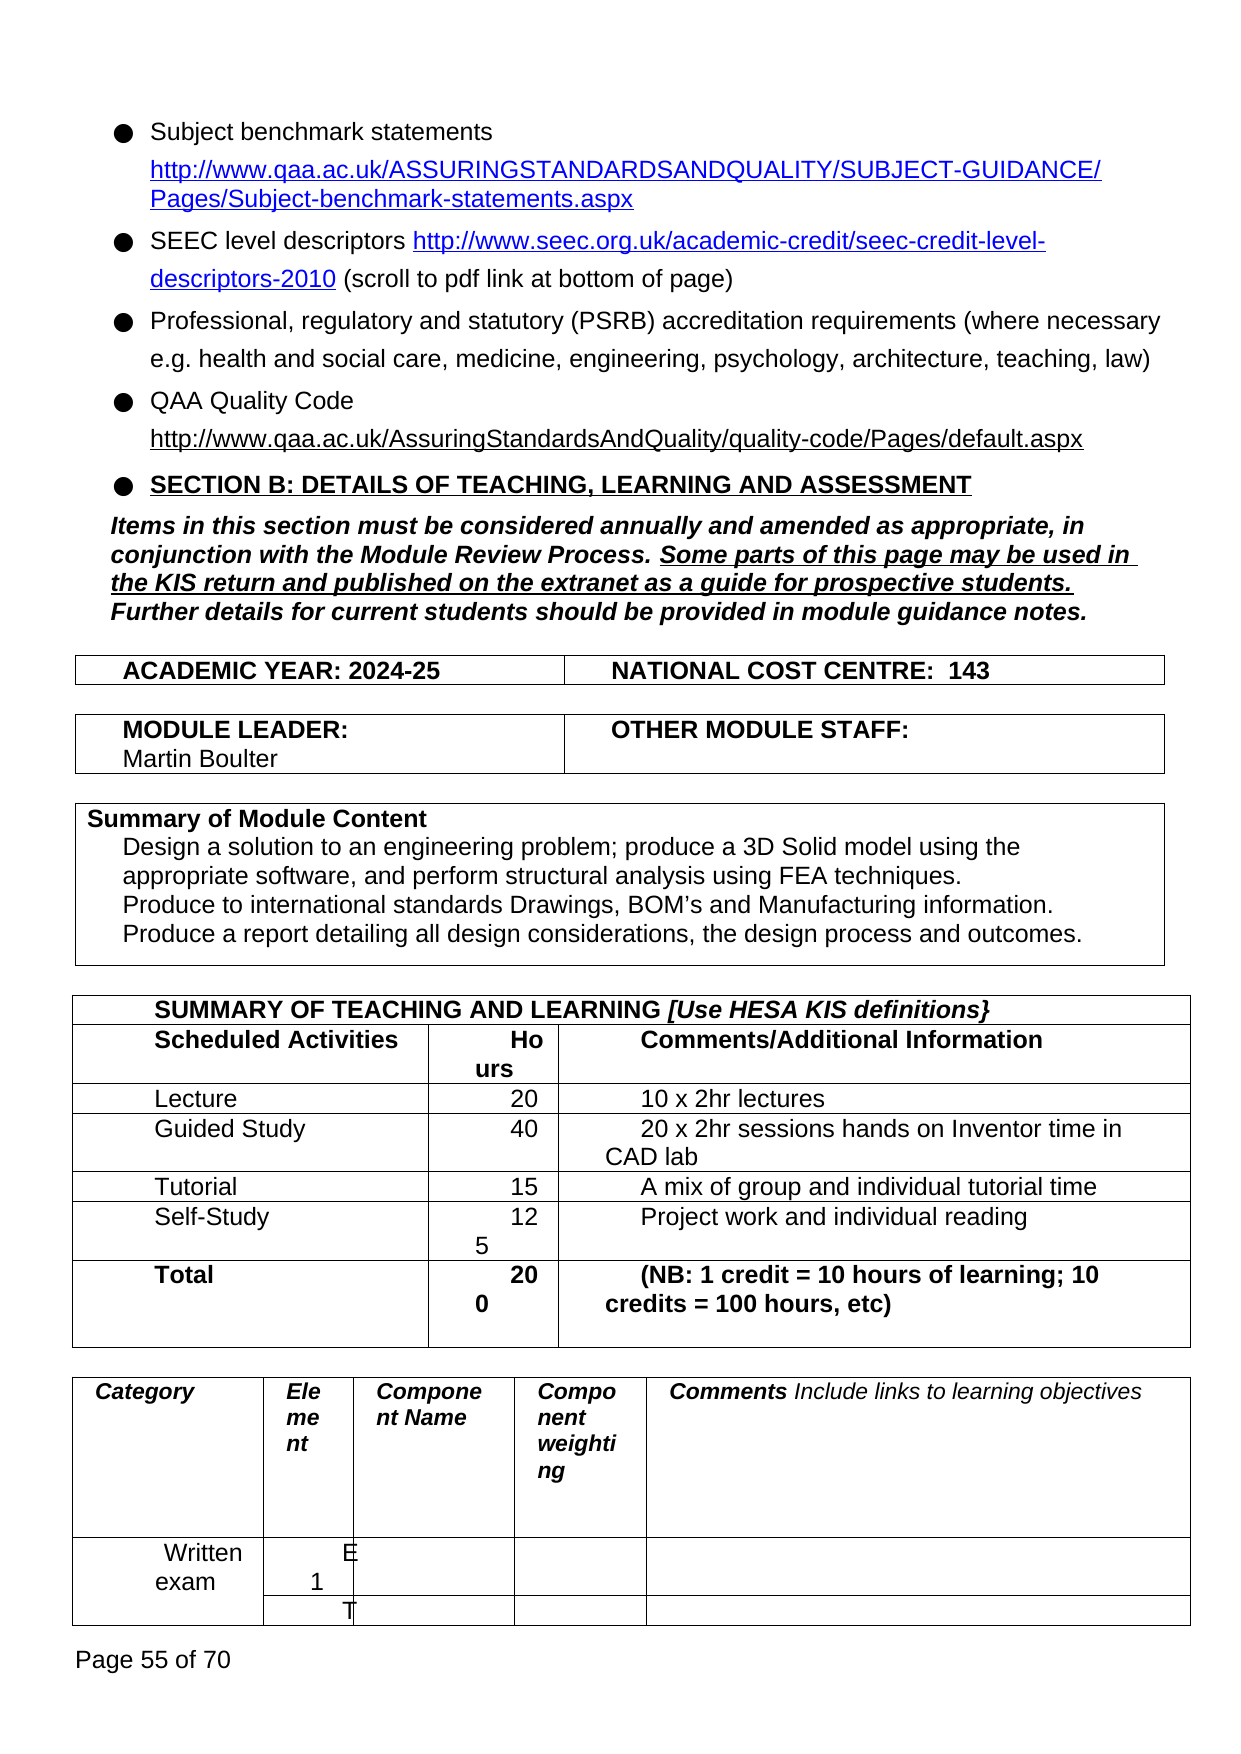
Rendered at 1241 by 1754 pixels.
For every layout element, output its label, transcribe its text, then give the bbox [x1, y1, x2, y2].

text Items in this section must be considered annually and amended as appropriate, in conjunction with the Module Review Process. Some parts of this page may be used in the KIS return and published on the extranet as a guide for prospective students. Further details for current students should be provided in module guidance notes. [110, 511, 1165, 626]
list Professional, regulatory and statutory (PSRB) accreditation requirements (where necessary e.g. health and social care, medicine, engineering, psychology, architecture, teaching, law) [112, 292, 1165, 372]
table_header Category [73, 1378, 263, 1537]
table_cell 10 x 2hr lectures [559, 1084, 1190, 1113]
table_header Element [264, 1378, 353, 1537]
table_cell Lecture [73, 1084, 428, 1113]
list SECTION B: DETAILS OF TEACHING, LEARNING AND ASSESSMENT [112, 456, 1165, 507]
table_cell 20 x 2hr sessions hands on Inventor time in CAD lab [559, 1114, 1190, 1171]
table_cell 15 [429, 1172, 558, 1201]
table_cell Project work and individual reading [559, 1202, 1190, 1259]
table_header SUMMARY OF TEACHING AND LEARNING [Use HESA KIS definitions} [73, 996, 1190, 1024]
table_cell Self-Study [73, 1202, 428, 1259]
table_cell [647, 1596, 1190, 1625]
table_cell Written exam [73, 1538, 263, 1625]
table_cell 20 [429, 1084, 558, 1113]
list SEEC level descriptors http://www.seec.org.uk/academic-credit/seec-credit-level-descriptors-2010 (scroll to pdf link at bottom of page) [112, 212, 1165, 292]
table_cell Guided Study [73, 1114, 428, 1171]
table_header MODULE LEADER: Martin Boulter [76, 715, 564, 773]
table_cell (NB: 1 credit = 10 hours of learning; 10 credits = 100 hours, etc) [559, 1261, 1190, 1347]
table_cell [515, 1596, 646, 1625]
table_cell [515, 1538, 646, 1595]
table_cell T1 [264, 1596, 353, 1625]
table_cell A mix of group and individual tutorial time [559, 1172, 1190, 1201]
table_cell Hours [429, 1025, 558, 1083]
table_cell Comments/Additional Information [559, 1025, 1190, 1083]
table_header Comments Include links to learning objectives [647, 1378, 1190, 1537]
table_cell [354, 1538, 514, 1595]
list Subject benchmark statements http://www.qaa.ac.uk/ASSURINGSTANDARDSANDQUALITY/SUBJECT-GUIDANCE/Pages/Subject-benchmark-statements.aspx [112, 104, 1165, 212]
table_header NATIONAL COST CENTRE: 143 [565, 656, 1164, 684]
table_header Component weighting [515, 1378, 646, 1537]
table_cell [354, 1596, 514, 1625]
table_header OTHER MODULE STAFF: [565, 715, 1164, 773]
table_header Component Name [354, 1378, 514, 1537]
table_cell Tutorial [73, 1172, 428, 1201]
table_cell 200 [429, 1261, 558, 1347]
table_header Summary of Module Content Design a solution to an engineering problem; produce a 3D Solid model using the appropriate software, and perform structural analysis using FEA techniques. Produce to international standards Drawings, BOM’s and Manufacturing information. Produce a report detailing all design considerations, the design process and outcomes. [76, 804, 1164, 965]
table_cell [647, 1538, 1190, 1595]
table_cell 125 [429, 1202, 558, 1259]
table_cell E1 [264, 1538, 353, 1595]
table_cell Total [73, 1261, 428, 1347]
table_header ACADEMIC YEAR: 2024-25 [76, 656, 564, 684]
list QAA Quality Code http://www.qaa.ac.uk/AssuringStandardsAndQuality/quality-code/Pages/default.aspx [112, 372, 1165, 452]
table_cell Scheduled Activities [73, 1025, 428, 1083]
table_cell 40 [429, 1114, 558, 1171]
